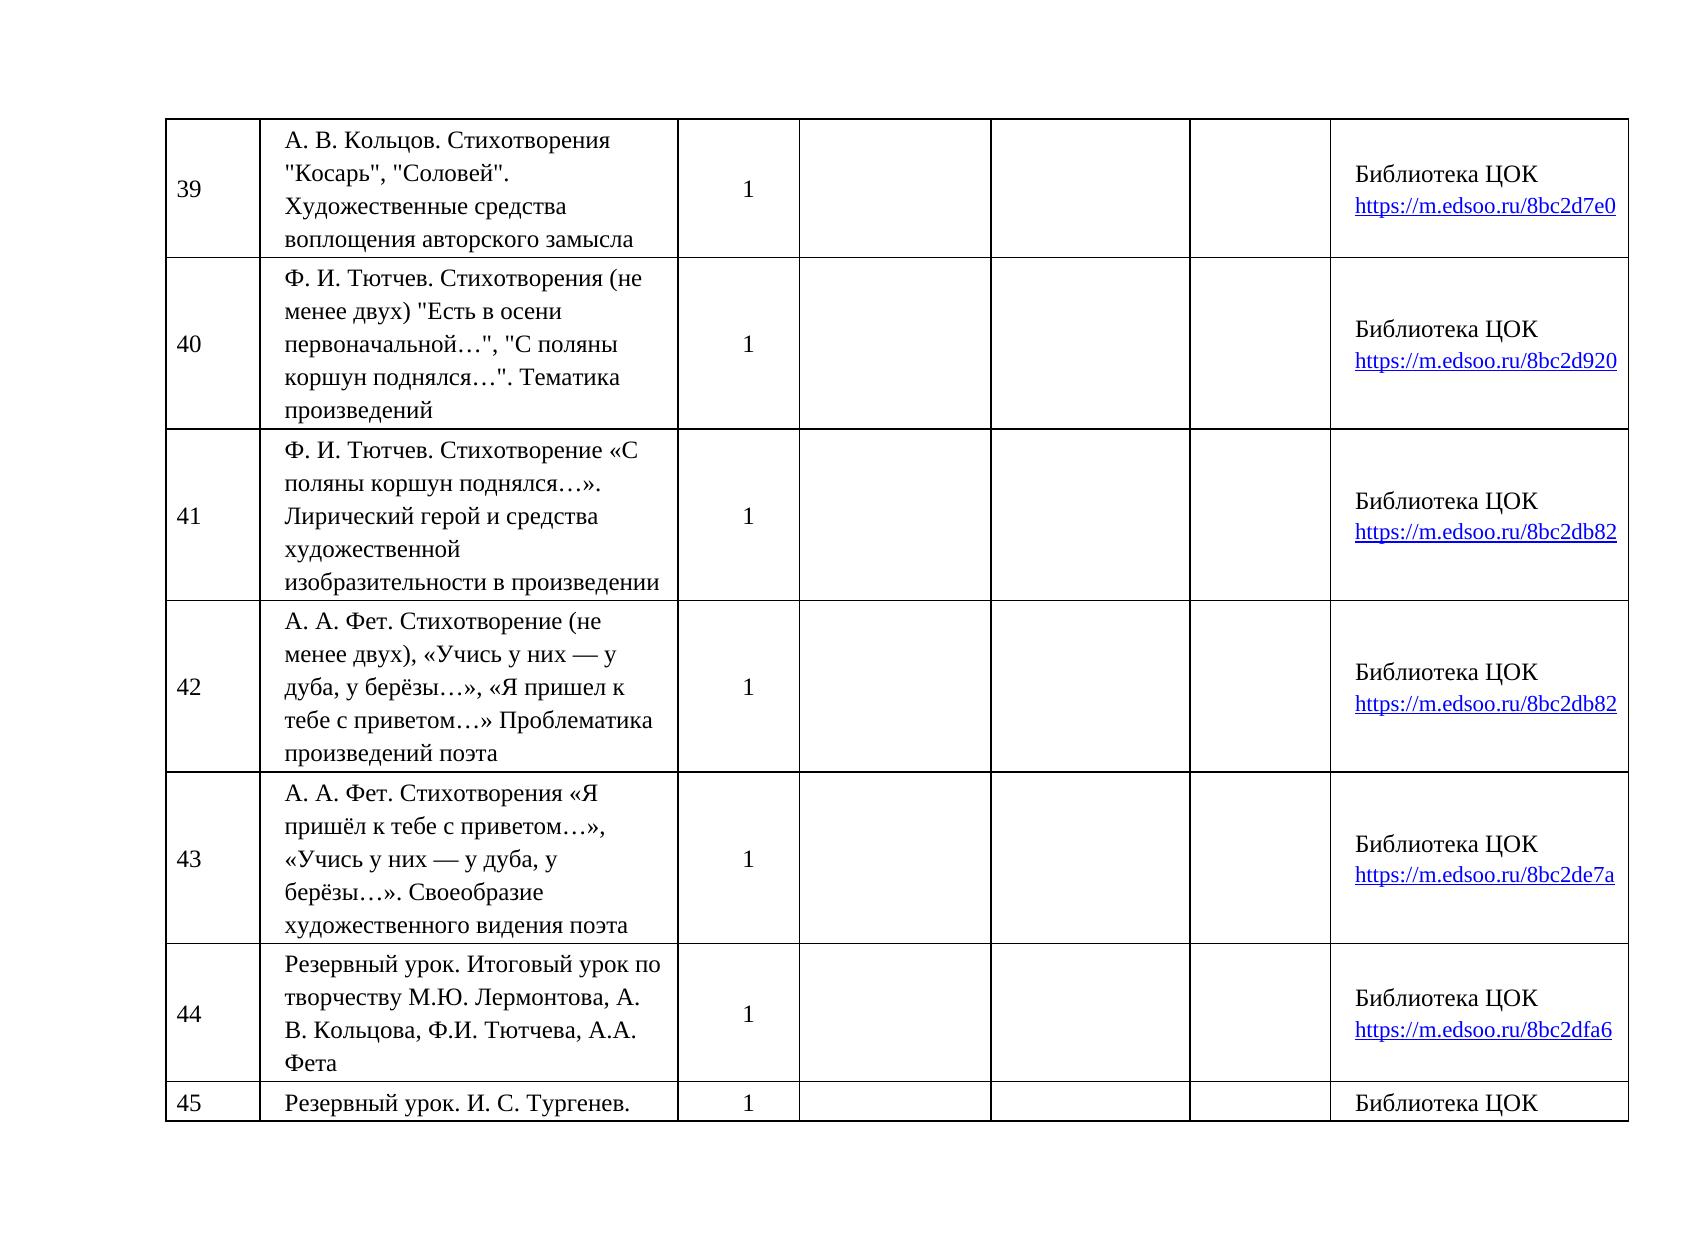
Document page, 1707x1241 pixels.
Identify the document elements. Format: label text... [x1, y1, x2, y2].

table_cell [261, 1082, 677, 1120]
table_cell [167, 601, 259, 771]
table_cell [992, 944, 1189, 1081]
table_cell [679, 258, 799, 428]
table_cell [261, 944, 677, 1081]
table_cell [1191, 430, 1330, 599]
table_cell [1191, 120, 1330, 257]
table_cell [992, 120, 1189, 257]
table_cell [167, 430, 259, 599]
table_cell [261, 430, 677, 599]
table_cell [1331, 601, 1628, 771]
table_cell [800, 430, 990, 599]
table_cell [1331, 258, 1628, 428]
table_cell 39 [167, 120, 259, 257]
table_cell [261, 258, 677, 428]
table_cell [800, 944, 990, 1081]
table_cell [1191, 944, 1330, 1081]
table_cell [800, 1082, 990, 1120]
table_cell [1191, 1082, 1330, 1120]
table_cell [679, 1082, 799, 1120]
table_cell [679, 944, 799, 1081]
table_cell А. В. Кольцов. Стихотворения "Косарь", "Соловей". Художественные средства воплощения авторского замысла [261, 120, 677, 257]
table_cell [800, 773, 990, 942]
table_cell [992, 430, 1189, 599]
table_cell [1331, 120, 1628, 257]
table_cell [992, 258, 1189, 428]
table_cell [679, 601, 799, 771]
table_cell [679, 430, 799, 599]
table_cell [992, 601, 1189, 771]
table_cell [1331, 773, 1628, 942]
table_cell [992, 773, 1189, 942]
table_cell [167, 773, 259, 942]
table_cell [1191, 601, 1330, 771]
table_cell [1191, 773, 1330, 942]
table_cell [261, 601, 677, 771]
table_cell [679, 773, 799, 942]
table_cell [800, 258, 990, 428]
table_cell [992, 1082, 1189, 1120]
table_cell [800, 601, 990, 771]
table_cell 1 [679, 120, 799, 257]
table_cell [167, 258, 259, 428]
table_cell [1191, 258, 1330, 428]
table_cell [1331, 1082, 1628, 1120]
table_cell [800, 120, 990, 257]
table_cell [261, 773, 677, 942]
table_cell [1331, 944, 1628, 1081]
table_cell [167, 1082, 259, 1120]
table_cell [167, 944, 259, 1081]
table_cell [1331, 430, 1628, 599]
